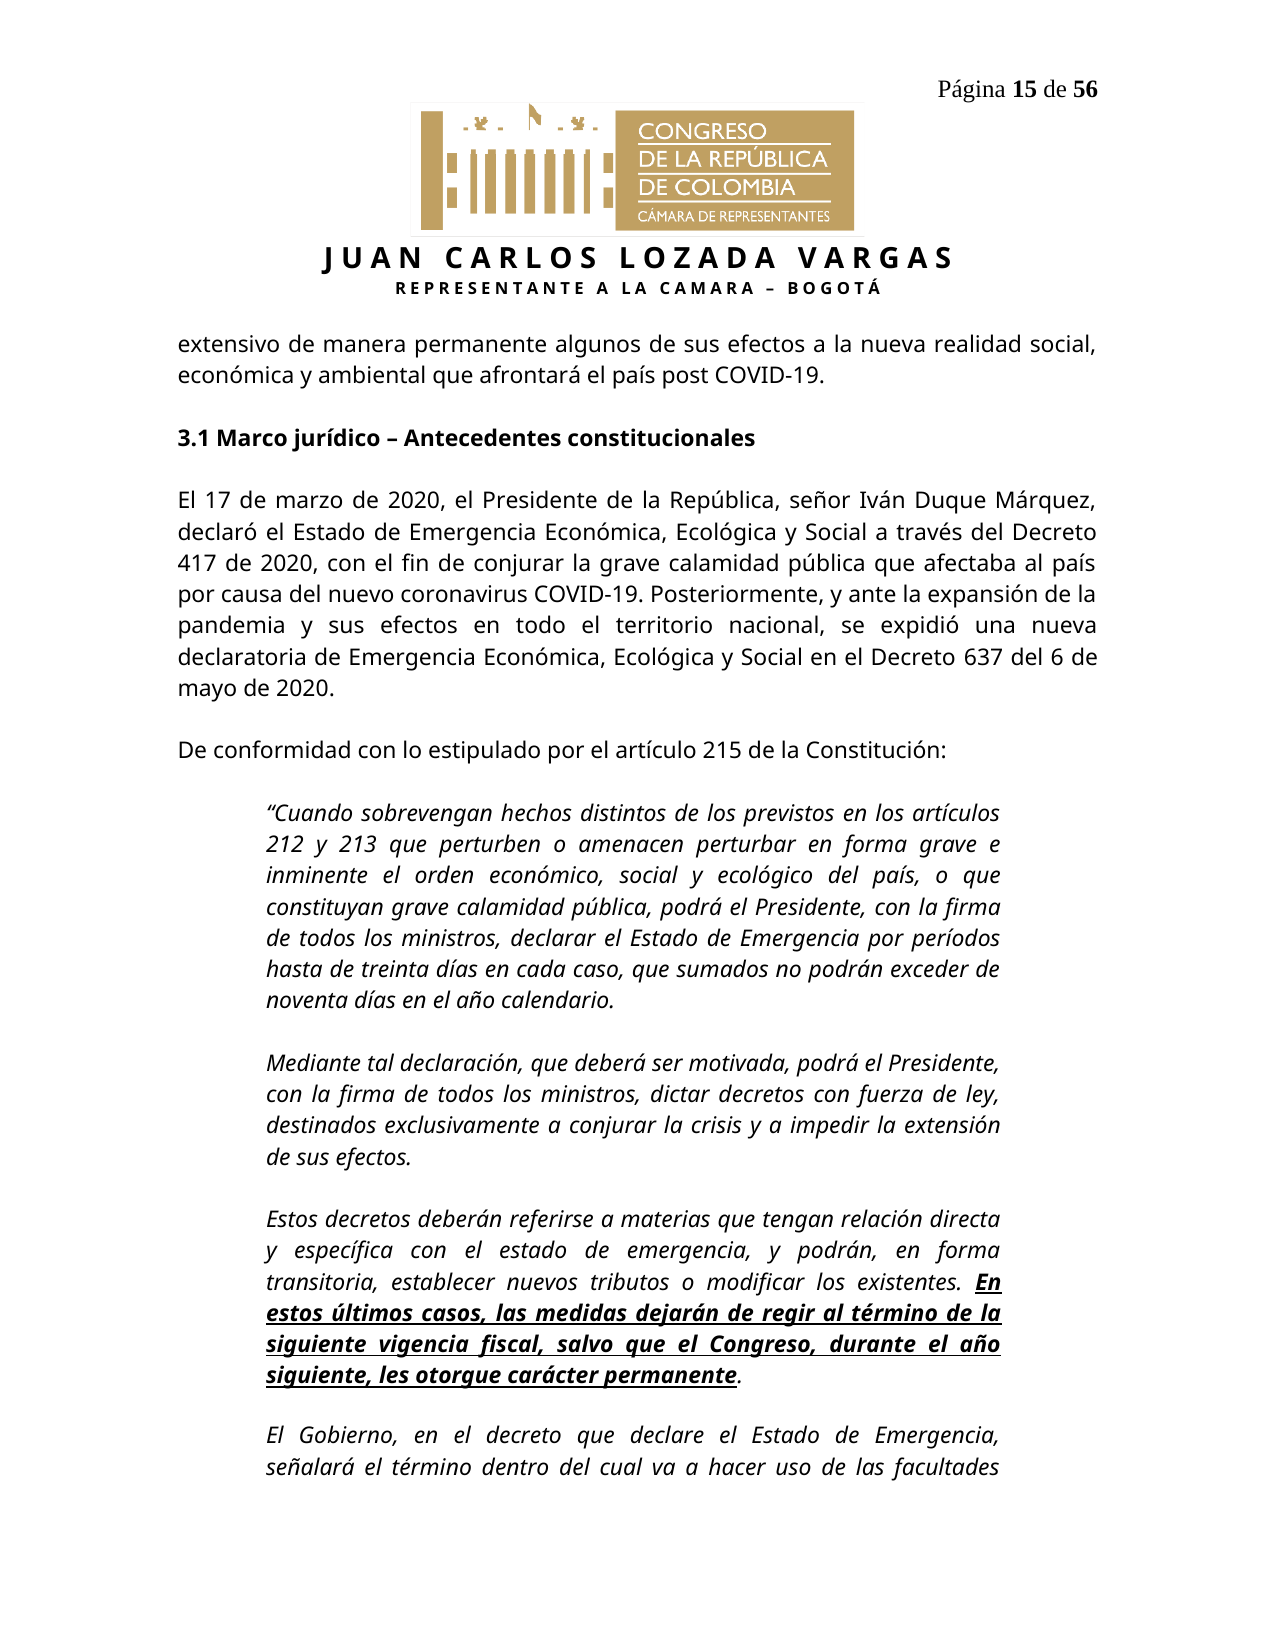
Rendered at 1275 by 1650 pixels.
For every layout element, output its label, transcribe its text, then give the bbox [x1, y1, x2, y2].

text “Cuando sobrevengan hechos distintos de los previstos en los artículos 212 y 213 que perturben o amenacen perturbar en forma grave e inminente el orden económico, social y ecológico del país, o que constituyan grave calamidad pública, podrá el Presidente, con la firma de todos los ministros, declarar el Estado de Emergencia por períodos hasta de treinta días en cada caso, que sumados no podrán exceder de noventa días en el año calendario. [266, 797, 1004, 1016]
text Mediante tal declaración, que deberá ser motivada, podrá el Presidente, con la firma de todos los ministros, dictar decretos con fuerza de ley, destinados exclusivamente a conjurar la crisis y a impedir la extensión de sus efectos. [266, 1047, 1004, 1172]
picture [410, 102, 865, 237]
text El 17 de marzo de 2020, el Presidente de la República, señor Iván Duque Márquez, declaró el Estado de Emergencia Económica, Ecológica y Social a través del Decreto 417 de 2020, con el fin de conjurar la grave calamidad pública que afectaba al país por causa del nuevo coronavirus COVID-19. Posteriormente, y ante la expansión de la pandemia y sus efectos en todo el territorio nacional, se expidió una nueva declaratoria de Emergencia Económica, Ecológica y Social en el Decreto 637 del 6 de mayo de 2020. [177, 484, 1098, 703]
text Estos decretos deberán referirse a materias que tengan relación directa y específica con el estado de emergencia, y podrán, en forma transitoria, establecer nuevos tributos o modificar los existentes. En estos últimos casos, las medidas dejarán de regir al término de la siguiente vigencia fiscal, salvo que el Congreso, durante el año siguiente, les otorgue carácter permanente. [266, 1203, 1004, 1391]
text De conformidad con lo estipulado por el artículo 215 de la Constitución: [177, 734, 1098, 766]
text 3.1 Marco jurídico – Antecedentes constitucionales [177, 422, 1098, 453]
